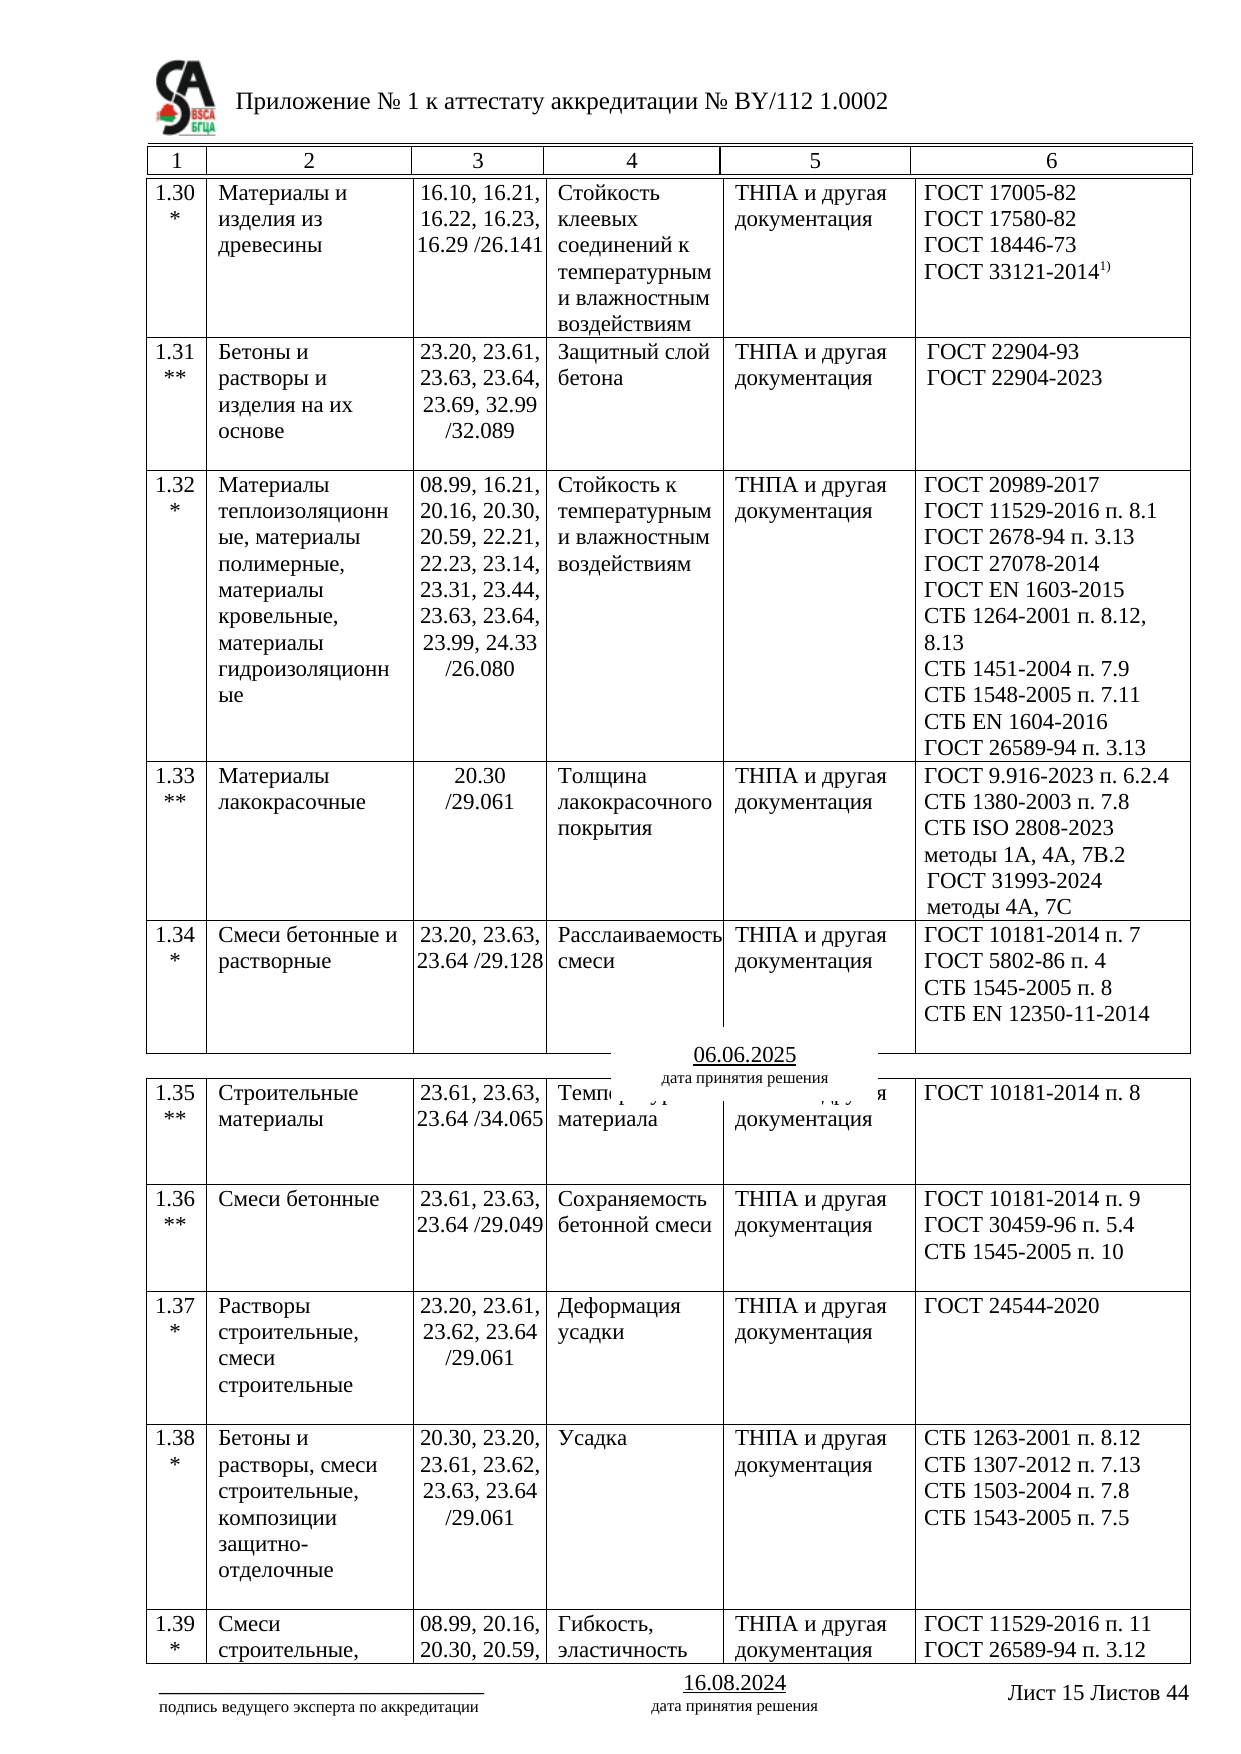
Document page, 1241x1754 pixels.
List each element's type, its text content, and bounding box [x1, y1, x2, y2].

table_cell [414, 1610, 546, 1663]
table_header Температура материала [547, 1079, 723, 1184]
table_cell 23.20, 23.61, 23.63, 23.64, 23.69, 32.99 /32.089 [414, 338, 546, 470]
table_cell Смеси бетонные и растворные [207, 921, 413, 1053]
table_cell 23.20, 23.61, 23.62, 23.64 /29.061 [414, 1292, 546, 1423]
table_cell Усадка [547, 1425, 723, 1609]
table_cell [724, 1610, 915, 1663]
table_cell Материалы лакокрасочные [207, 762, 413, 920]
table_cell Защитный слой бетона [547, 338, 723, 470]
table_cell ТНПА и другая документация [724, 1425, 915, 1609]
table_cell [207, 1610, 413, 1663]
table_cell Толщина лакокрасочного покрытия [547, 762, 723, 920]
table_cell Деформация усадки [547, 1292, 723, 1423]
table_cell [207, 179, 413, 337]
table_cell Смеси бетонные [207, 1185, 413, 1291]
table_cell ГОСТ 20989-2017 ГОСТ 11529-2016 п. 8.1 ГОСТ 2678-94 п. 3.13 ГОСТ 27078-2014 ГОСТ EN 1603-2015 СТБ 1264-2001 п. 8.12, 8.13 СТБ 1451-2004 п. 7.9 СТБ 1548-2005 п. 7.11 СТБ EN 1604-2016 ГОСТ 26589-94 п. 3.13 [916, 471, 1190, 761]
table_cell 1.30 * [147, 179, 206, 337]
table_cell 1.34 * [147, 921, 206, 1053]
table_cell Материалы теплоизоляционные, материалы полимерные, материалы кровельные, материалы гидроизоляционные [207, 471, 413, 761]
table_cell Стойкость клеевых соединений к температурным и влажностным воздействиям [547, 179, 723, 337]
table_cell 1.31 ** [147, 338, 206, 470]
table_cell ТНПА и другая документация [724, 921, 915, 1053]
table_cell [916, 1610, 1190, 1663]
table_cell ГОСТ 10181-2014 п. 9 ГОСТ 30459-96 п. 5.4 СТБ 1545-2005 п. 10 [916, 1185, 1190, 1291]
table_cell 16.10, 16.21, 16.22, 16.23, 16.29 /26.141 [414, 179, 546, 337]
table_cell ТНПА и другая документация [724, 762, 915, 920]
table_cell Бетоны и растворы, смеси строительные, композиции защитно-отделочные [207, 1425, 413, 1609]
table_cell 1.32 * [147, 471, 206, 761]
table_cell 23.20, 23.63, 23.64 /29.128 [414, 921, 546, 1053]
table_cell ТНПА и другая документация [724, 1292, 915, 1423]
table_header Строительные материалы [207, 1079, 413, 1184]
table_cell 1.38 * [147, 1425, 206, 1609]
table_cell 1.37 * [147, 1292, 206, 1423]
table_cell ГОСТ 24544-2020 [916, 1292, 1190, 1423]
table_header ГОСТ 10181-2014 п. 8 [916, 1079, 1190, 1184]
table_cell 1.36 ** [147, 1185, 206, 1291]
table_cell Растворы строительные, смеси строительные [207, 1292, 413, 1423]
table_cell ТНПА и другая документация [724, 338, 915, 470]
table_cell 23.61, 23.63, 23.64 /29.049 [414, 1185, 546, 1291]
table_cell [724, 179, 915, 337]
table_cell 08.99, 16.21, 20.16, 20.30, 20.59, 22.21, 22.23, 23.14, 23.31, 23.44, 23.63, 23.64, 23.99, 24.33 /26.080 [414, 471, 546, 761]
table_cell Сохраняемость бетонной смеси [547, 1185, 723, 1291]
table_cell 1.39 * [147, 1610, 206, 1663]
table_cell 1.33 ** [147, 762, 206, 920]
table_cell 20.30 /29.061 [414, 762, 546, 920]
table_cell ГОСТ 10181-2014 п. 7 ГОСТ 5802-86 п. 4 СТБ 1545-2005 п. 8 СТБ EN 12350-11-2014 [916, 921, 1190, 1053]
table_header ТНПА и другая документация [724, 1079, 915, 1184]
picture [155, 59, 217, 136]
table_cell ГОСТ 9.916-2023 п. 6.2.4 СТБ 1380-2003 п. 7.8 СТБ ISO 2808-2023 методы 1А, 4А, 7В.2 ГОСТ 31993-2024 методы 4А, 7С [916, 762, 1190, 920]
table_cell ГОСТ 22904-93 ГОСТ 22904-2023 [916, 338, 1190, 470]
table_cell ТНПА и другая документация [724, 471, 915, 761]
table_header 23.61, 23.63, 23.64 /34.065 [414, 1079, 546, 1184]
table_cell Бетоны и растворы и изделия на их основе [207, 338, 413, 470]
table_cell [547, 1610, 723, 1663]
table_cell 20.30, 23.20, 23.61, 23.62, 23.63, 23.64 /29.061 [414, 1425, 546, 1609]
table_cell Стойкость к температурным и влажностным воздействиям [547, 471, 723, 761]
table_cell ГОСТ 17005-82 ГОСТ 17580-82 ГОСТ 18446-73 ГОСТ 33121-20141) [916, 179, 1190, 337]
table_cell СТБ 1263-2001 п. 8.12 СТБ 1307-2012 п. 7.13 СТБ 1503-2004 п. 7.8 СТБ 1543-2005 п. 7.5 [916, 1425, 1190, 1609]
table_header 1.35 ** [147, 1079, 206, 1184]
table_cell Расслаиваемость смеси [547, 921, 723, 1053]
table_cell ТНПА и другая документация [724, 1185, 915, 1291]
